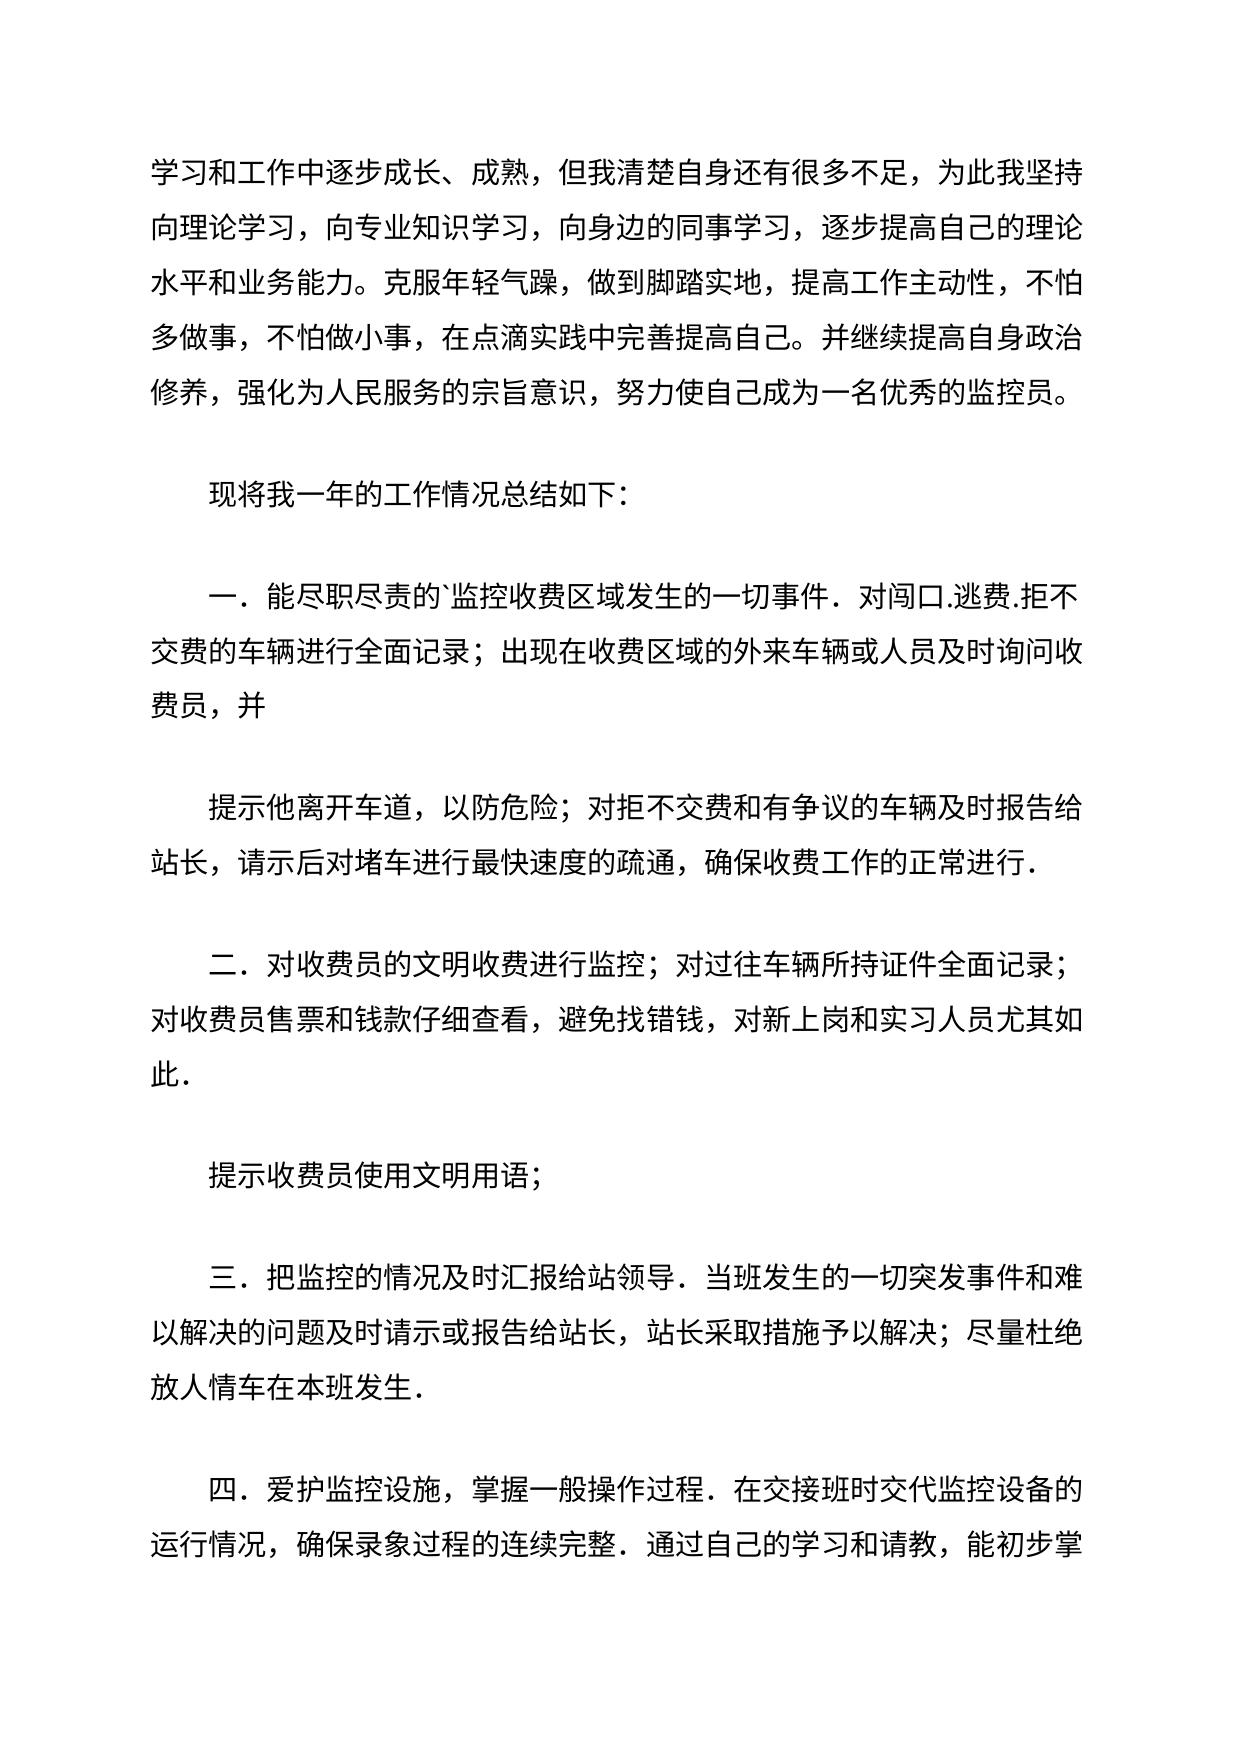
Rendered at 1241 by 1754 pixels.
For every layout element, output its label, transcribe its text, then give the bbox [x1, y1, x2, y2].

text 三．把监控的情况及时汇报给站领导．当班发生的一切突发事件和难以解决的问题及时请示或报告给站长，站长采取措施予以解决；尽量杜绝放人情车在本班发生． [150, 1255, 1090, 1407]
text 提示收费员使用文明用语； [150, 1153, 1090, 1195]
text 一．能尽职尽责的`监控收费区域发生的一切事件．对闯口.逃费.拒不交费的车辆进行全面记录；出现在收费区域的外来车辆或人员及时询问收费员，并 [150, 573, 1090, 725]
text 二．对收费员的文明收费进行监控；对过往车辆所持证件全面记录；对收费员售票和钱款仔细查看，避免找错钱，对新上岗和实习人员尤其如此． [150, 941, 1090, 1093]
text 现将我一年的工作情况总结如下： [150, 471, 1090, 514]
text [150, 150, 1090, 412]
text 提示他离开车道，以防危险；对拒不交费和有争议的车辆及时报告给站长，请示后对堵车进行最快速度的疏通，确保收费工作的正常进行． [150, 785, 1090, 882]
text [150, 1466, 1090, 1563]
